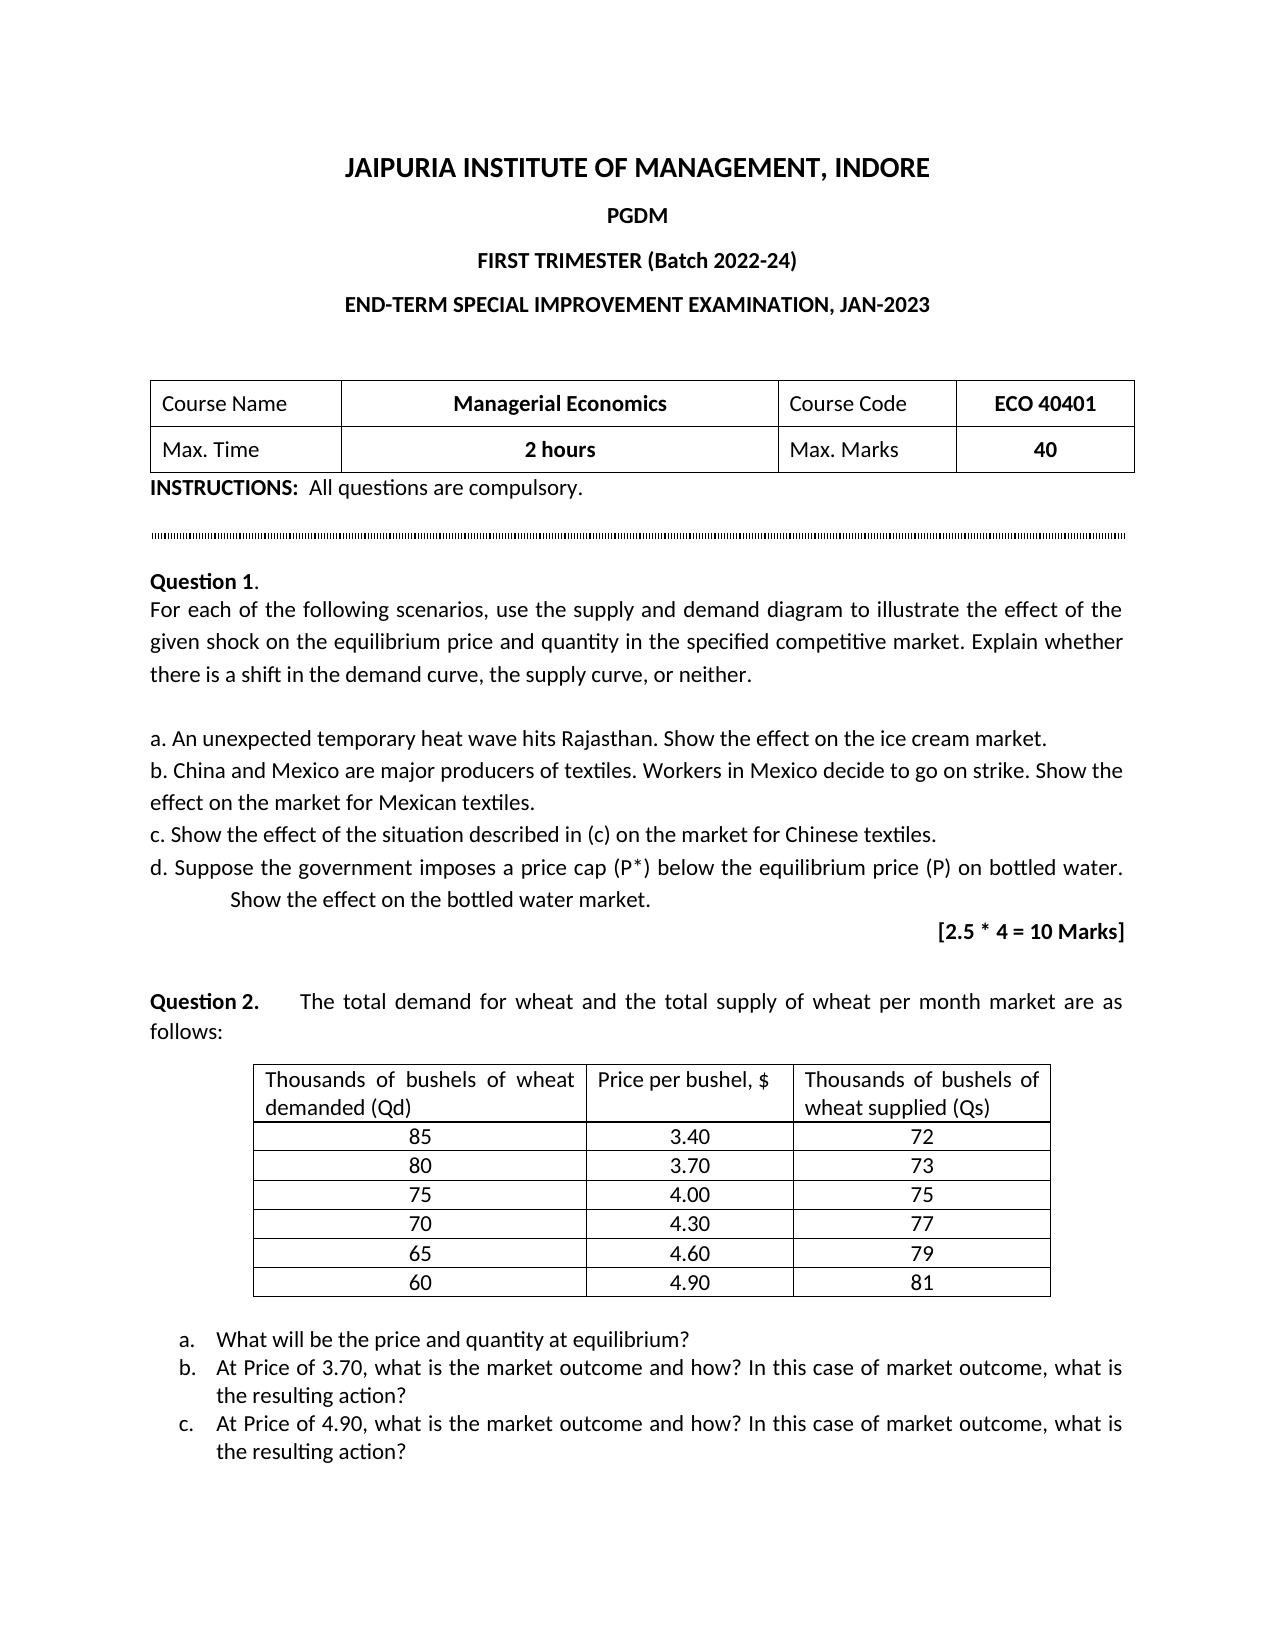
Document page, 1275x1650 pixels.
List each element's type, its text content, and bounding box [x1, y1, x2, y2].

list At Price of 4.90, what is the market outcome and how? In this case of market outcome, what is the resulting action? [178, 1409, 1125, 1465]
table_cell 60 [254, 1268, 586, 1296]
table_cell Max. Time [151, 427, 341, 472]
table_cell 79 [794, 1239, 1050, 1267]
table_cell 85 [254, 1123, 586, 1150]
table_header ECO 40401 [957, 381, 1134, 426]
list At Price of 3.70, what is the market outcome and how? In this case of market outcome, what is the resulting action? [178, 1353, 1125, 1409]
table_cell 4.90 [587, 1268, 793, 1296]
list What will be the price and quantity at equilibrium? [178, 1325, 1125, 1353]
table_cell 81 [794, 1268, 1050, 1296]
table_cell 77 [794, 1210, 1050, 1238]
table_cell 75 [254, 1181, 586, 1208]
text Question 2. The total demand for wheat and the total supply of wheat per month market are as follows: [150, 987, 1125, 1045]
text d. Suppose the government imposes a price cap (P*) below the equilibrium price (P) on bottled water. Show the effect on the bottled water market. [150, 853, 1125, 913]
table_header Managerial Economics [342, 381, 778, 426]
table_header Course Code [779, 381, 956, 426]
table_cell 4.30 [587, 1210, 793, 1238]
text For each of the following scenarios, use the supply and demand diagram to illustrate the effect of the given shock on the equilibrium price and quantity in the specified competitive market. Explain whether there is a shift in the demand curve, the supply curve, or neither. [150, 595, 1125, 688]
table_cell 73 [794, 1151, 1050, 1179]
table_cell 65 [254, 1239, 586, 1267]
text a. An unexpected temporary heat wave hits Rajasthan. Show the effect on the ice cream market. [150, 724, 1125, 752]
text JAIPURIA INSTITUTE OF MANAGEMENT, INDORE [150, 149, 1125, 184]
table_cell Max. Marks [779, 427, 956, 472]
table_header Thousands of bushels of wheat demanded (Qd) [254, 1065, 586, 1121]
table_cell 75 [794, 1181, 1050, 1208]
table_cell 4.00 [587, 1181, 793, 1208]
table_cell 3.70 [587, 1151, 793, 1179]
text PGDM [150, 201, 1125, 229]
table_cell 70 [254, 1210, 586, 1238]
text FIRST TRIMESTER (Batch 2022-24) [150, 246, 1125, 274]
text c. Show the effect of the situation described in (c) on the market for Chinese textiles. [150, 821, 1125, 849]
text END-TERM SPECIAL IMPROVEMENT EXAMINATION, JAN-2023 [150, 291, 1125, 319]
table_header Thousands of bushels of wheat supplied (Qs) [794, 1065, 1050, 1121]
table_cell 40 [957, 427, 1134, 472]
table_cell 4.60 [587, 1239, 793, 1267]
table_cell 80 [254, 1151, 586, 1179]
table_header Price per bushel, $ [587, 1065, 793, 1121]
table_header Course Name [151, 381, 341, 426]
table_cell 72 [794, 1123, 1050, 1150]
table_cell 3.40 [587, 1123, 793, 1150]
text INSTRUCTIONS: All questions are compulsory. [150, 473, 1125, 501]
text Question 1. [150, 567, 1125, 595]
text [2.5 * 4 = 10 Marks] [150, 917, 1125, 945]
table_cell 2 hours [342, 427, 778, 472]
text b. China and Mexico are major producers of textiles. Workers in Mexico decide to go on strike. Show the effect on the market for Mexican textiles. [150, 756, 1125, 816]
